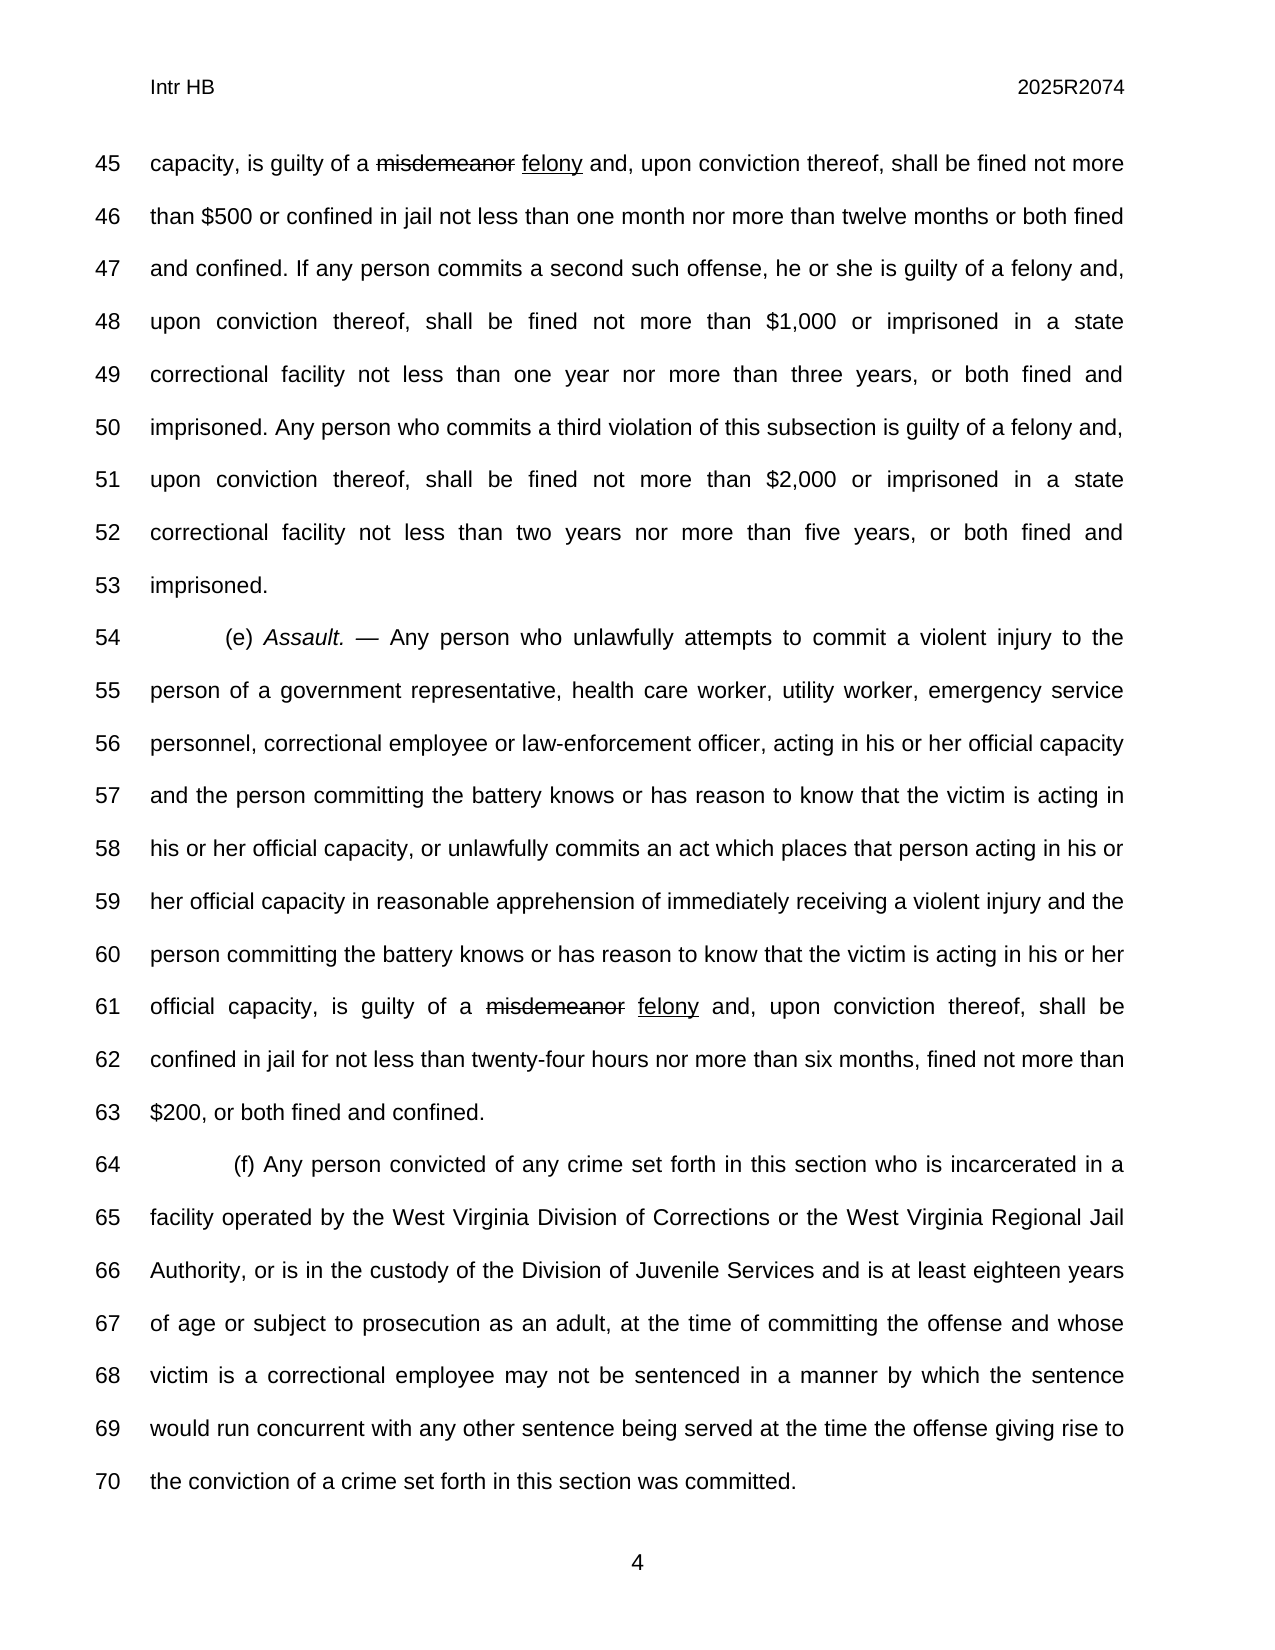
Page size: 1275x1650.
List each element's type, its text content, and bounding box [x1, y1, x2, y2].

text (f) Any person convicted of any crime set forth in this section who is incarcerated in a facility operated by the West Virginia Division of Corrections or the West Virginia Regional Jail Authority, or is in the custody of the Division of Juvenile Services and is at least eighteen years of age or subject to prosecution as an adult, at the time of committing the offense and whose victim is a correctional employee may not be sentenced in a manner by which the sentence would run concurrent with any other sentence being served at the time the offense giving rise to the conviction of a crime set forth in this section was committed. [150, 1151, 1125, 1494]
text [150, 150, 1125, 598]
text (e) Assault. — Any person who unlawfully attempts to commit a violent injury to the person of a government representative, health care worker, utility worker, emergency service personnel, correctional employee or law-enforcement officer, acting in his or her official capacity and the person committing the battery knows or has reason to know that the victim is acting in his or her official capacity, or unlawfully commits an act which places that person acting in his or her official capacity in reasonable apprehension of immediately receiving a violent injury and the person committing the battery knows or has reason to know that the victim is acting in his or her official capacity, is guilty of a misdemeanor felony and, upon conviction thereof, shall be confined in jail for not less than twenty-four hours nor more than six months, fined not more than $200, or both fined and confined. [150, 624, 1125, 1125]
